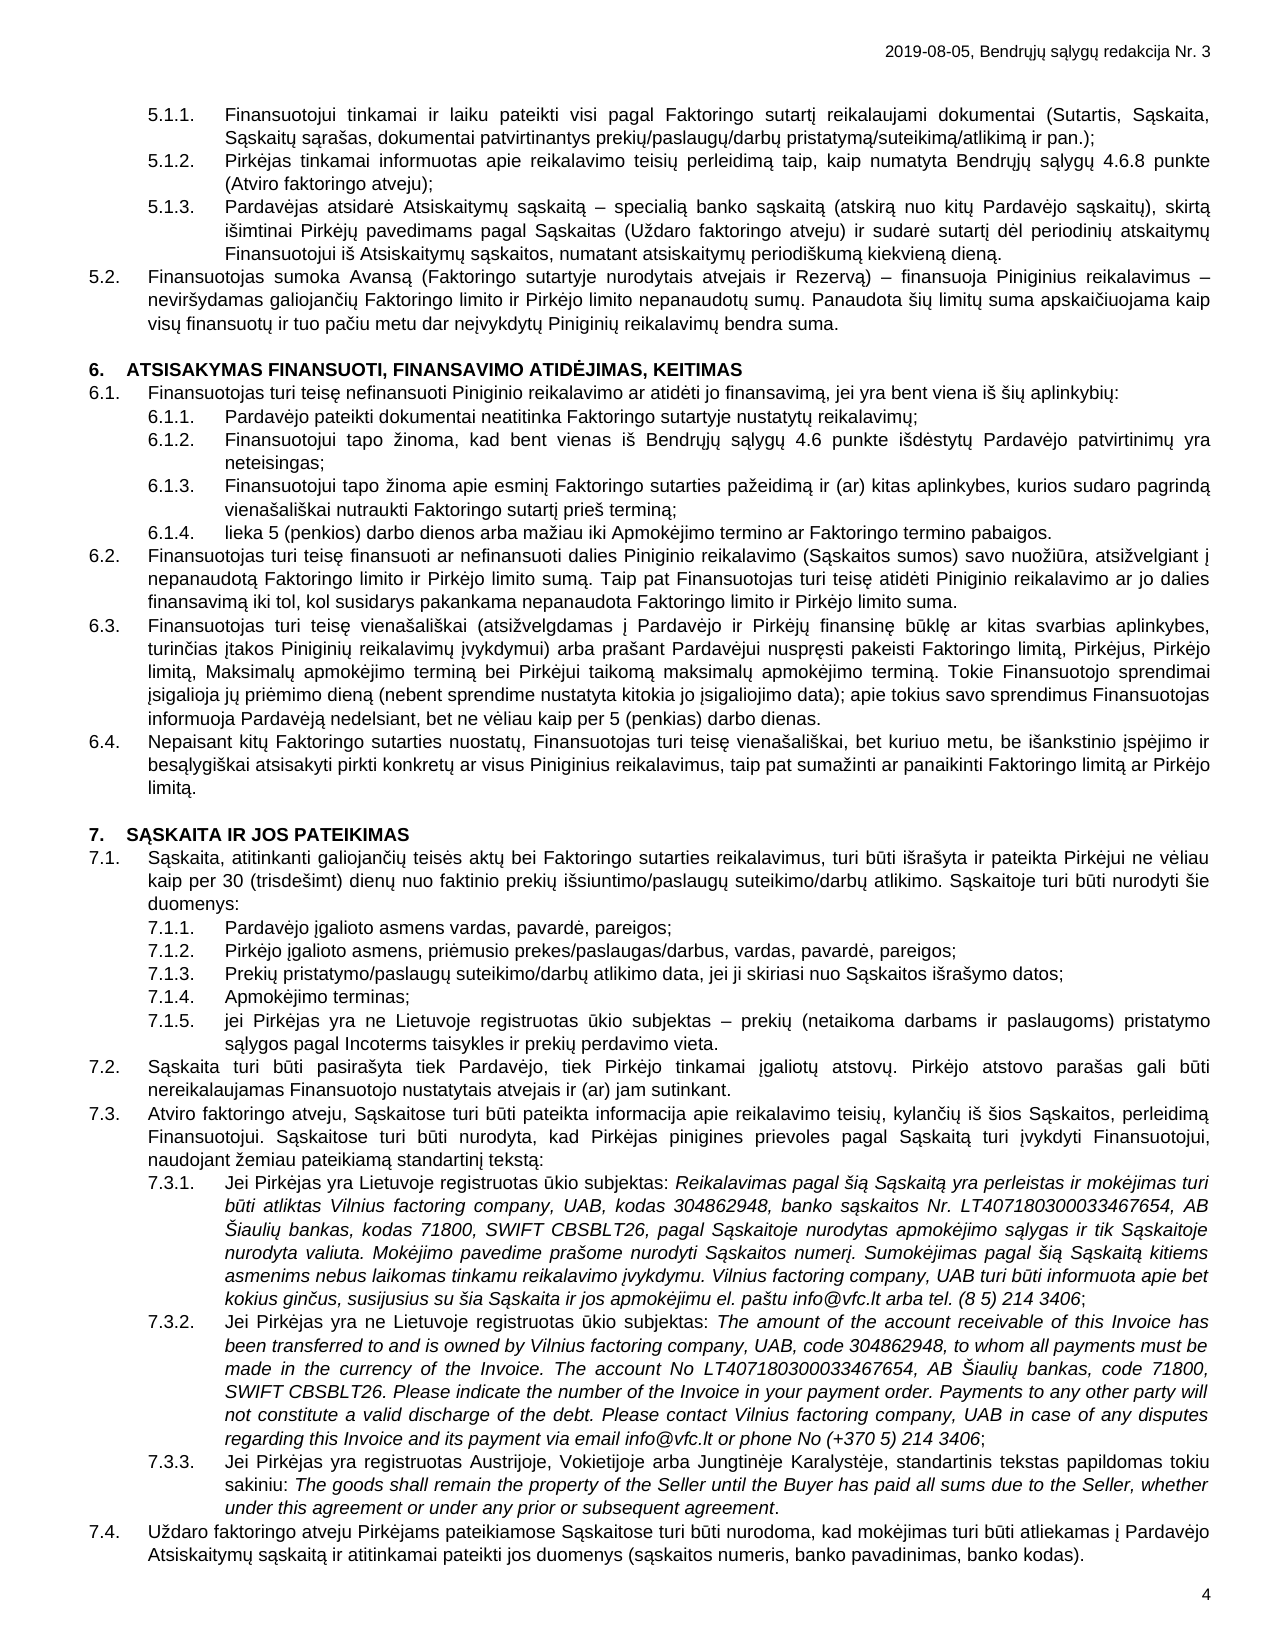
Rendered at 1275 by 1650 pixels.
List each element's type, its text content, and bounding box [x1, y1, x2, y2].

list Pardavėjo pateikti dokumentai neatitinka Faktoringo sutartyje nustatytų reikalavimų; [148, 405, 1211, 427]
list Apmokėjimo terminas; [148, 986, 1211, 1008]
list Pirkėjo įgalioto asmens, priėmusio prekes/paslaugas/darbus, vardas, pavardė, pareigos; [148, 940, 1211, 961]
list Finansuotojui tapo žinoma, kad bent vienas iš Bendrųjų sąlygų 4.6 punkte išdėstytų Pardavėjo patvirtinimų yra neteisingas; [148, 429, 1211, 473]
list Finansuotojas sumoka Avansą (Faktoringo sutartyje nurodytais atvejais ir Rezervą) – finansuoja Piniginius reikalavimus – neviršydamas galiojančių Faktoringo limito ir Pirkėjo limito nepanaudotų sumų. Panaudota šių limitų suma apskaičiuojama kaip visų finansuotų ir tuo pačiu metu dar neįvykdytų Piniginių reikalavimų bendra suma. [89, 266, 1211, 334]
list SĄSKAITA IR JOS PATEIKIMAS [89, 823, 1211, 845]
list Jei Pirkėjas yra ne Lietuvoje registruotas ūkio subjektas: The amount of the account receivable of this Invoice has been transferred to and is owned by Vilnius factoring company, UAB, code 304862948, to whom all payments must be made in the currency of the Invoice. The account No LT407180300033467654, AB Šiaulių bankas, code 71800, SWIFT CBSBLT26. Please indicate the number of the Invoice in your payment order. Payments to any other party will not constitute a valid discharge of the debt. Please contact Vilnius factoring company, UAB in case of any disputes regarding this Invoice and its payment via email info@vfc.lt or phone No (+370 5) 214 3406; [148, 1311, 1211, 1449]
list Jei Pirkėjas yra registruotas Austrijoje, Vokietijoje arba Jungtinėje Karalystėje, standartinis tekstas papildomas tokiu sakiniu: The goods shall remain the property of the Seller until the Buyer has paid all sums due to the Seller, whether under this agreement or under any prior or subsequent agreement. [148, 1451, 1211, 1519]
list Finansuotojas turi teisę finansuoti ar nefinansuoti dalies Piniginio reikalavimo (Sąskaitos sumos) savo nuožiūra, atsižvelgiant į nepanaudotą Faktoringo limito ir Pirkėjo limito sumą. Taip pat Finansuotojas turi teisę atidėti Piniginio reikalavimo ar jo dalies finansavimą iki tol, kol susidarys pakankama nepanaudota Faktoringo limito ir Pirkėjo limito suma. [89, 545, 1211, 613]
list Pirkėjas tinkamai informuotas apie reikalavimo teisių perleidimą taip, kaip numatyta Bendrųjų sąlygų 4.6.8 punkte (Atviro faktoringo atveju); [148, 150, 1211, 195]
list Sąskaita, atitinkanti galiojančių teisės aktų bei Faktoringo sutarties reikalavimus, turi būti išrašyta ir pateikta Pirkėjui ne vėliau kaip per 30 (trisdešimt) dienų nuo faktinio prekių išsiuntimo/paslaugų suteikimo/darbų atlikimo. Sąskaitoje turi būti nurodyti šie duomenys: [89, 847, 1211, 915]
list Finansuotojas turi teisę vienašališkai (atsižvelgdamas į Pardavėjo ir Pirkėjų finansinę būklę ar kitas svarbias aplinkybes, turinčias įtakos Piniginių reikalavimų įvykdymui) arba prašant Pardavėjui nuspręsti pakeisti Faktoringo limitą, Pirkėjus, Pirkėjo limitą, Maksimalų apmokėjimo terminą bei Pirkėjui taikomą maksimalų apmokėjimo terminą. Tokie Finansuotojo sprendimai įsigalioja jų priėmimo dieną (nebent sprendime nustatyta kitokia jo įsigaliojimo data); apie tokius savo sprendimus Finansuotojas informuoja Pardavėją nedelsiant, bet ne vėliau kaip per 5 (penkias) darbo dienas. [89, 614, 1211, 729]
list Prekių pristatymo/paslaugų suteikimo/darbų atlikimo data, jei ji skiriasi nuo Sąskaitos išrašymo datos; [148, 963, 1211, 984]
list Pardavėjo įgalioto asmens vardas, pavardė, pareigos; [148, 916, 1211, 938]
list Finansuotojui tapo žinoma apie esminį Faktoringo sutarties pažeidimą ir (ar) kitas aplinkybes, kurios sudaro pagrindą vienašališkai nutraukti Faktoringo sutartį prieš terminą; [148, 475, 1211, 520]
list Jei Pirkėjas yra Lietuvoje registruotas ūkio subjektas: Reikalavimas pagal šią Sąskaitą yra perleistas ir mokėjimas turi būti atliktas Vilnius factoring company, UAB, kodas 304862948, banko sąskaitos Nr. LT407180300033467654, AB Šiaulių bankas, kodas 71800, SWIFT CBSBLT26, pagal Sąskaitoje nurodytas apmokėjimo sąlygas ir tik Sąskaitoje nurodyta valiuta. Mokėjimo pavedime prašome nurodyti Sąskaitos numerį. Sumokėjimas pagal šią Sąskaitą kitiems asmenims nebus laikomas tinkamu reikalavimo įvykdymu. Vilnius factoring company, UAB turi būti informuota apie bet kokius ginčus, susijusius su šia Sąskaita ir jos apmokėjimu el. paštu info@vfc.lt arba tel. (8 5) 214 3406; [148, 1172, 1211, 1310]
list ATSISAKYMAS FINANSUOTI, FINANSAVIMO ATIDĖJIMAS, KEITIMAS [89, 359, 1211, 381]
list Pardavėjas atsidarė Atsiskaitymų sąskaitą – specialią banko sąskaitą (atskirą nuo kitų Pardavėjo sąskaitų), skirtą išimtinai Pirkėjų pavedimams pagal Sąskaitas (Uždaro faktoringo atveju) ir sudarė sutartį dėl periodinių atskaitymų Finansuotojui iš Atsiskaitymų sąskaitos, numatant atsiskaitymų periodiškumą kiekvieną dieną. [148, 196, 1211, 264]
list Nepaisant kitų Faktoringo sutarties nuostatų, Finansuotojas turi teisę vienašališkai, bet kuriuo metu, be išankstinio įspėjimo ir besąlygiškai atsisakyti pirkti konkretų ar visus Piniginius reikalavimus, taip pat sumažinti ar panaikinti Faktoringo limitą ar Pirkėjo limitą. [89, 731, 1211, 799]
list Atviro faktoringo atveju, Sąskaitose turi būti pateikta informacija apie reikalavimo teisių, kylančių iš šios Sąskaitos, perleidimą Finansuotojui. Sąskaitose turi būti nurodyta, kad Pirkėjas pinigines prievoles pagal Sąskaitą turi įvykdyti Finansuotojui, naudojant žemiau pateikiamą standartinį tekstą: [89, 1102, 1211, 1170]
list lieka 5 (penkios) darbo dienos arba mažiau iki Apmokėjimo termino ar Faktoringo termino pabaigos. [148, 522, 1211, 543]
list Finansuotojas turi teisę nefinansuoti Piniginio reikalavimo ar atidėti jo finansavimą, jei yra bent viena iš šių aplinkybių: [89, 382, 1211, 404]
list Sąskaita turi būti pasirašyta tiek Pardavėjo, tiek Pirkėjo tinkamai įgaliotų atstovų. Pirkėjo atstovo parašas gali būti nereikalaujamas Finansuotojo nustatytais atvejais ir (ar) jam sutinkant. [89, 1056, 1211, 1101]
list Uždaro faktoringo atveju Pirkėjams pateikiamose Sąskaitose turi būti nurodoma, kad mokėjimas turi būti atliekamas į Pardavėjo Atsiskaitymų sąskaitą ir atitinkamai pateikti jos duomenys (sąskaitos numeris, banko pavadinimas, banko kodas). [89, 1520, 1211, 1565]
list jei Pirkėjas yra ne Lietuvoje registruotas ūkio subjektas – prekių (netaikoma darbams ir paslaugoms) pristatymo sąlygos pagal Incoterms taisykles ir prekių perdavimo vieta. [148, 1009, 1211, 1054]
list Finansuotojui tinkamai ir laiku pateikti visi pagal Faktoringo sutartį reikalaujami dokumentai (Sutartis, Sąskaita, Sąskaitų sąrašas, dokumentai patvirtinantys prekių/paslaugų/darbų pristatymą/suteikimą/atlikimą ir pan.); [148, 103, 1211, 148]
